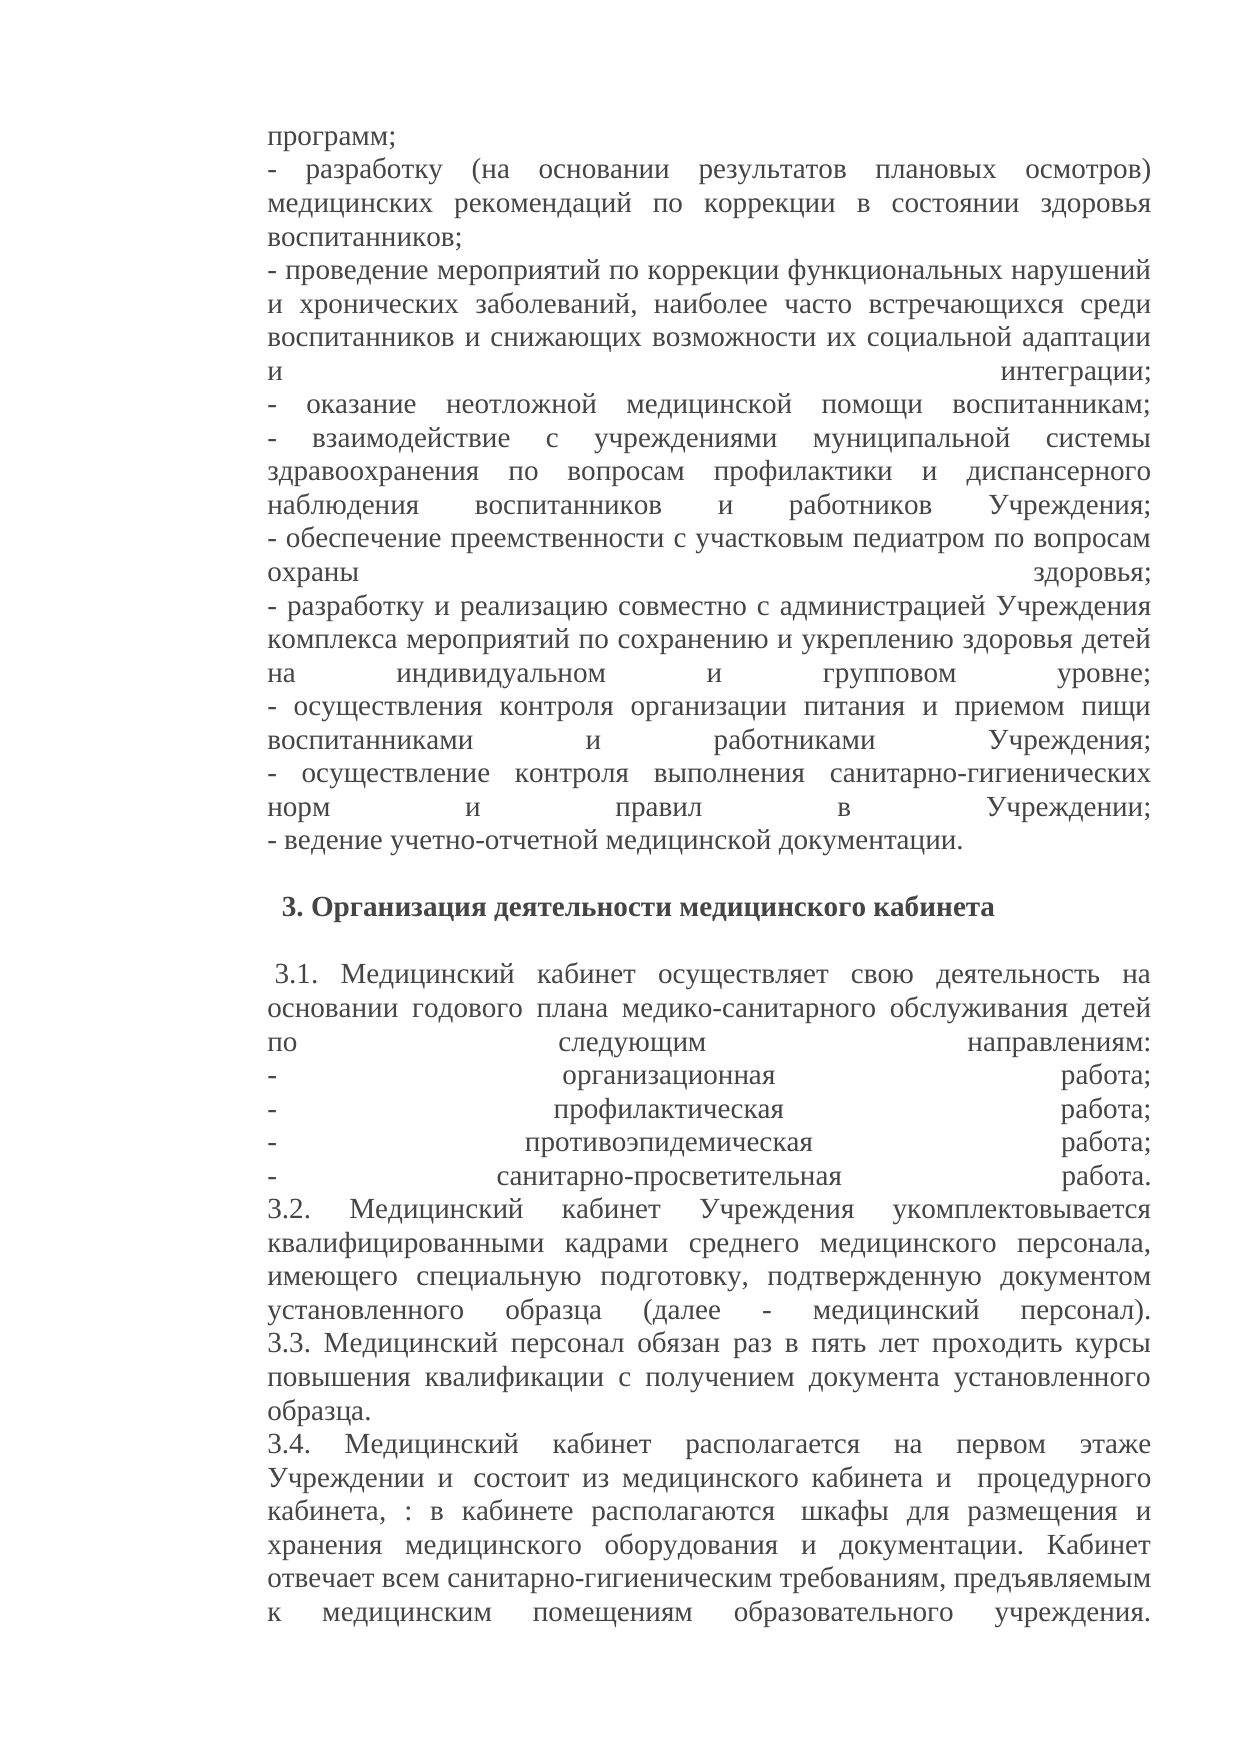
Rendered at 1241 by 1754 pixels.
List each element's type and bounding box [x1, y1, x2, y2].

table_header [192, 118, 1152, 1627]
